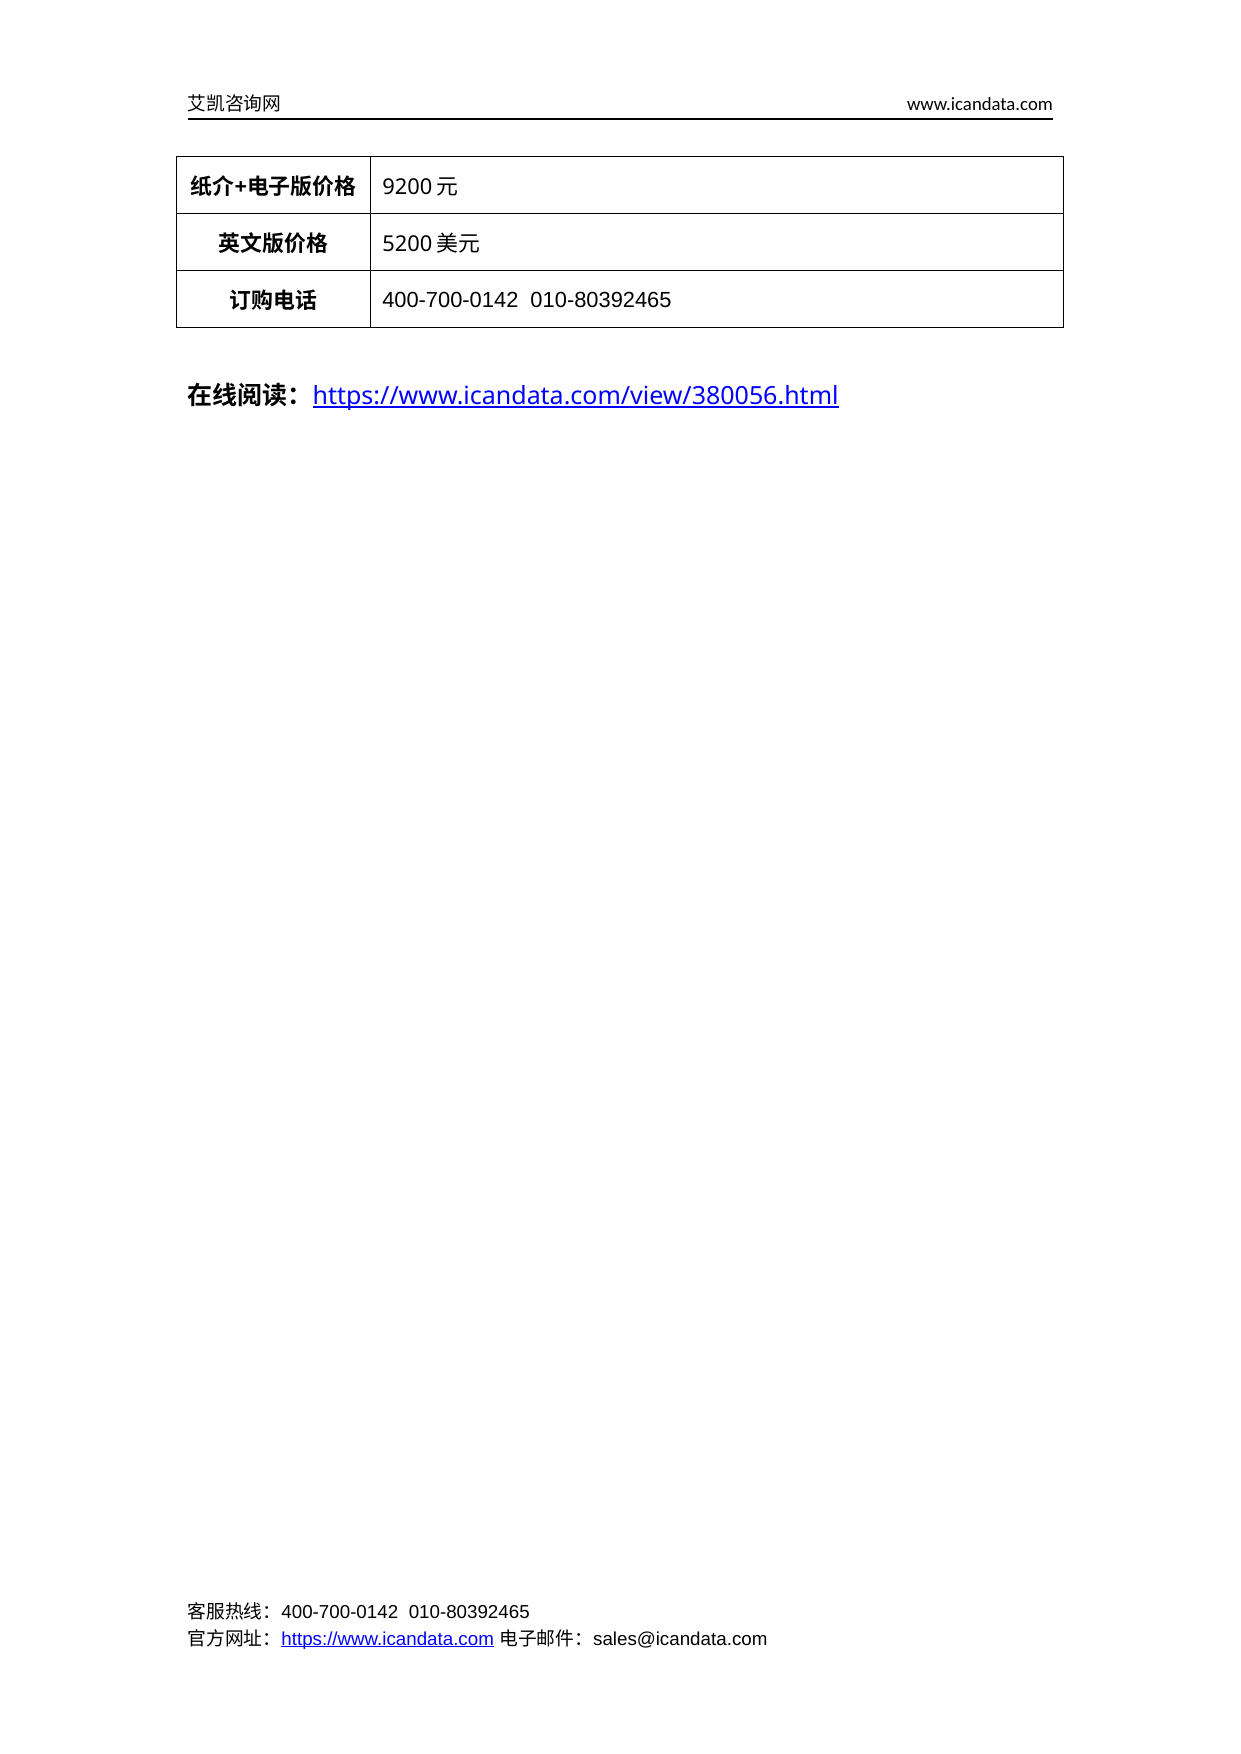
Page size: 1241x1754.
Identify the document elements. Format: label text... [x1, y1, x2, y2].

table_cell 5200美元 [371, 214, 1063, 270]
table_cell 9200元 [371, 157, 1063, 213]
text 在线阅读：https://www.icandata.com/view/380056.html [187, 361, 1053, 426]
table_cell 400-700-0142 010-80392465 [371, 271, 1063, 327]
table_cell 英文版价格 [177, 214, 370, 270]
table_cell 纸介+电子版价格 [177, 157, 370, 213]
table_cell 订购电话 [177, 271, 370, 327]
